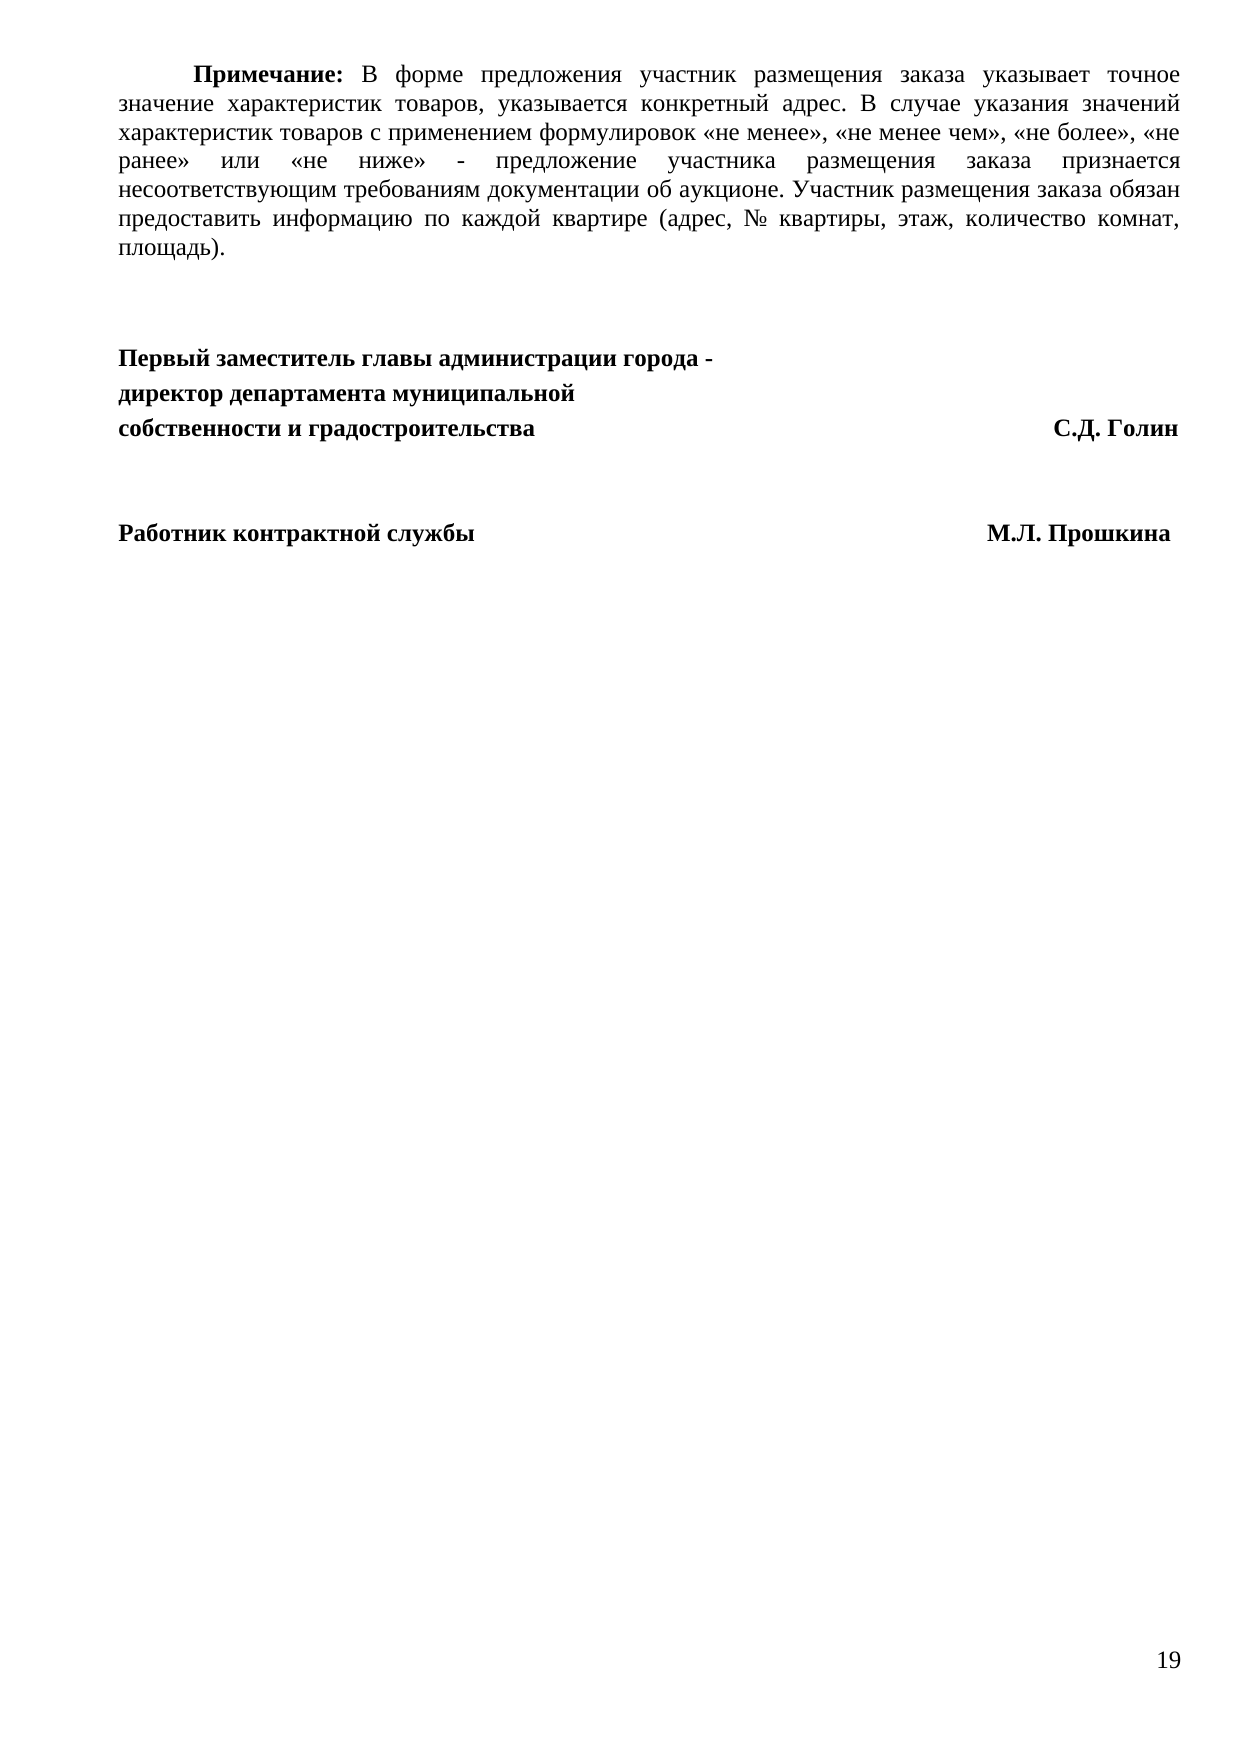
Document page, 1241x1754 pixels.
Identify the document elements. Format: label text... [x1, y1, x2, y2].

text Первый заместитель главы администрации города - [118, 343, 1181, 372]
text Примечание: В форме предложения участник размещения заказа указывает точное значение характеристик товаров, указывается конкретный адрес. В случае указания значений характеристик товаров с применением формулировок «не менее», «не менее чем», «не более», «не ранее» или «не ниже» - предложение участника размещения заказа признается несоответствующим требованиям документации об аукционе. Участник размещения заказа обязан предоставить информацию по каждой квартире (адрес, № квартиры, этаж, количество комнат, площадь). [118, 59, 1181, 260]
text Работник контрактной службы М.Л. Прошкина [118, 518, 1181, 547]
text собственности и градостроительства С.Д. Голин [118, 413, 1181, 442]
text директор департамента муниципальной [118, 378, 1181, 407]
